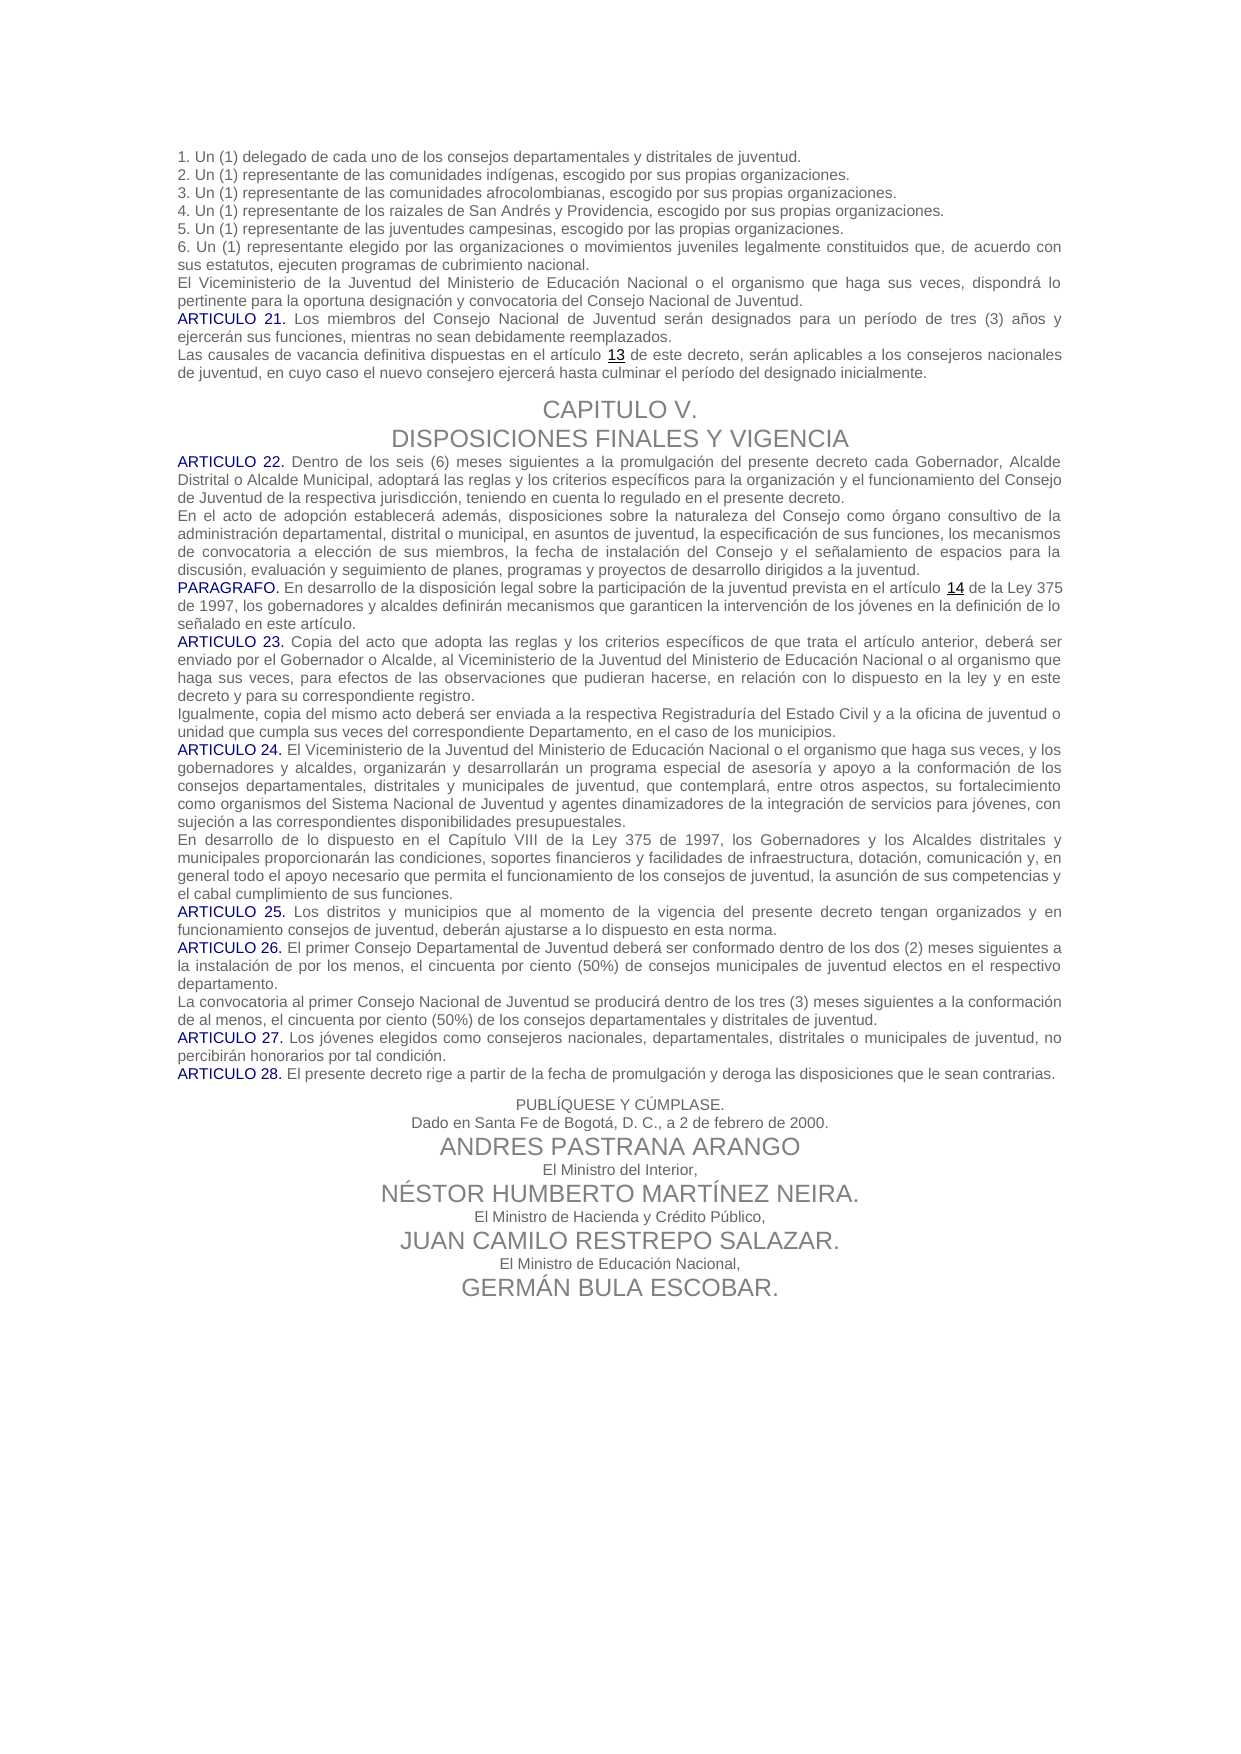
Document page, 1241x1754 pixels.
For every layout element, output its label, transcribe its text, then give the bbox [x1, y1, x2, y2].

text NÉSTOR HUMBERTO MARTÍNEZ NEIRA. [177, 1179, 1063, 1208]
text PUBLÍQUESE Y CÚMPLASE. [177, 1096, 1063, 1114]
text Dado en Santa Fe de Bogotá, D. C., a 2 de febrero de 2000. [177, 1114, 1063, 1132]
text ARTICULO 23. Copia del acto que adopta las reglas y los criterios específicos de que trata el artículo anterior, deberá ser enviado por el Gobernador o Alcalde, al Viceministerio de la Juventud del Ministerio de Educación Nacional o al organismo que haga sus veces, para efectos de las observaciones que pudieran hacerse, en relación con lo dispuesto en la ley y en este decreto y para su correspondiente registro. [177, 633, 1063, 705]
text ARTICULO 21. Los miembros del Consejo Nacional de Juventud serán designados para un período de tres (3) años y ejercerán sus funciones, mientras no sean debidamente reemplazados. [177, 310, 1063, 346]
text 6. Un (1) representante elegido por las organizaciones o movimientos juveniles legalmente constituidos que, de acuerdo con sus estatutos, ejecuten programas de cubrimiento nacional. [177, 238, 1063, 274]
text El Ministro del Interior, [177, 1161, 1063, 1179]
text 3. Un (1) representante de las comunidades afrocolombianas, escogido por sus propias organizaciones. [177, 184, 1063, 202]
text En el acto de adopción establecerá además, disposiciones sobre la naturaleza del Consejo como órgano consultivo de la administración departamental, distrital o municipal, en asuntos de juventud, la especificación de sus funciones, los mecanismos de convocatoria a elección de sus miembros, la fecha de instalación del Consejo y el señalamiento de espacios para la discusión, evaluación y seguimiento de planes, programas y proyectos de desarrollo dirigidos a la juventud. [177, 506, 1063, 578]
text 2. Un (1) representante de las comunidades indígenas, escogido por sus propias organizaciones. [177, 166, 1063, 184]
text En desarrollo de lo dispuesto en el Capítulo VIII de la Ley 375 de 1997, los Gobernadores y los Alcaldes distritales y municipales proporcionarán las condiciones, soportes financieros y facilidades de infraestructura, dotación, comunicación y, en general todo el apoyo necesario que permita el funcionamiento de los consejos de juventud, la asunción de sus competencias y el cabal cumplimiento de sus funciones. [177, 831, 1063, 903]
text 1. Un (1) delegado de cada uno de los consejos departamentales y distritales de juventud. [177, 148, 1063, 166]
text ARTICULO 27. Los jóvenes elegidos como consejeros nacionales, departamentales, distritales o municipales de juventud, no percibirán honorarios por tal condición. [177, 1029, 1063, 1065]
text ARTICULO 22. Dentro de los seis (6) meses siguientes a la promulgación del presente decreto cada Gobernador, Alcalde Distrital o Alcalde Municipal, adoptará las reglas y los criterios específicos para la organización y el funcionamiento del Consejo de Juventud de la respectiva jurisdicción, teniendo en cuenta lo regulado en el presente decreto. [177, 452, 1063, 506]
text El Ministro de Educación Nacional, [177, 1254, 1063, 1272]
text ANDRES PASTRANA ARANGO [177, 1132, 1063, 1161]
text 5. Un (1) representante de las juventudes campesinas, escogido por las propias organizaciones. [177, 220, 1063, 238]
text El Ministro de Hacienda y Crédito Público, [177, 1208, 1063, 1226]
text ARTICULO 26. El primer Consejo Departamental de Juventud deberá ser conformado dentro de los dos (2) meses siguientes a la instalación de por los menos, el cincuenta por ciento (50%) de consejos municipales de juventud electos en el respectivo departamento. [177, 939, 1063, 993]
text ARTICULO 24. El Viceministerio de la Juventud del Ministerio de Educación Nacional o el organismo que haga sus veces, y los gobernadores y alcaldes, organizarán y desarrollarán un programa especial de asesoría y apoyo a la conformación de los consejos departamentales, distritales y municipales de juventud, que contemplará, entre otros aspectos, su fortalecimiento como organismos del Sistema Nacional de Juventud y agentes dinamizadores de la integración de servicios para jóvenes, con sujeción a las correspondientes disponibilidades presupuestales. [177, 741, 1063, 831]
text El Viceministerio de la Juventud del Ministerio de Educación Nacional o el organismo que haga sus veces, dispondrá lo pertinente para la oportuna designación y convocatoria del Consejo Nacional de Juventud. [177, 274, 1063, 310]
text La convocatoria al primer Consejo Nacional de Juventud se producirá dentro de los tres (3) meses siguientes a la conformación de al menos, el cincuenta por ciento (50%) de los consejos departamentales y distritales de juventud. [177, 993, 1063, 1029]
text CAPITULO V. [177, 395, 1063, 424]
text ARTICULO 25. Los distritos y municipios que al momento de la vigencia del presente decreto tengan organizados y en funcionamiento consejos de juventud, deberán ajustarse a lo dispuesto en esta norma. [177, 903, 1063, 939]
text 4. Un (1) representante de los raizales de San Andrés y Providencia, escogido por sus propias organizaciones. [177, 202, 1063, 220]
text JUAN CAMILO RESTREPO SALAZAR. [177, 1226, 1063, 1254]
text GERMÁN BULA ESCOBAR. [177, 1272, 1063, 1301]
text Igualmente, copia del mismo acto deberá ser enviada a la respectiva Registraduría del Estado Civil y a la oficina de juventud o unidad que cumpla sus veces del correspondiente Departamento, en el caso de los municipios. [177, 705, 1063, 741]
text PARAGRAFO. En desarrollo de la disposición legal sobre la participación de la juventud prevista en el artículo 14 de la Ley 375 de 1997, los gobernadores y alcaldes definirán mecanismos que garanticen la intervención de los jóvenes en la definición de lo señalado en este artículo. [177, 578, 1063, 633]
text DISPOSICIONES FINALES Y VIGENCIA [177, 424, 1063, 452]
text ARTICULO 28. El presente decreto rige a partir de la fecha de promulgación y deroga las disposiciones que le sean contrarias. [177, 1065, 1063, 1083]
text Las causales de vacancia definitiva dispuestas en el artículo 13 de este decreto, serán aplicables a los consejeros nacionales de juventud, en cuyo caso el nuevo consejero ejercerá hasta culminar el período del designado inicialmente. [177, 346, 1063, 382]
